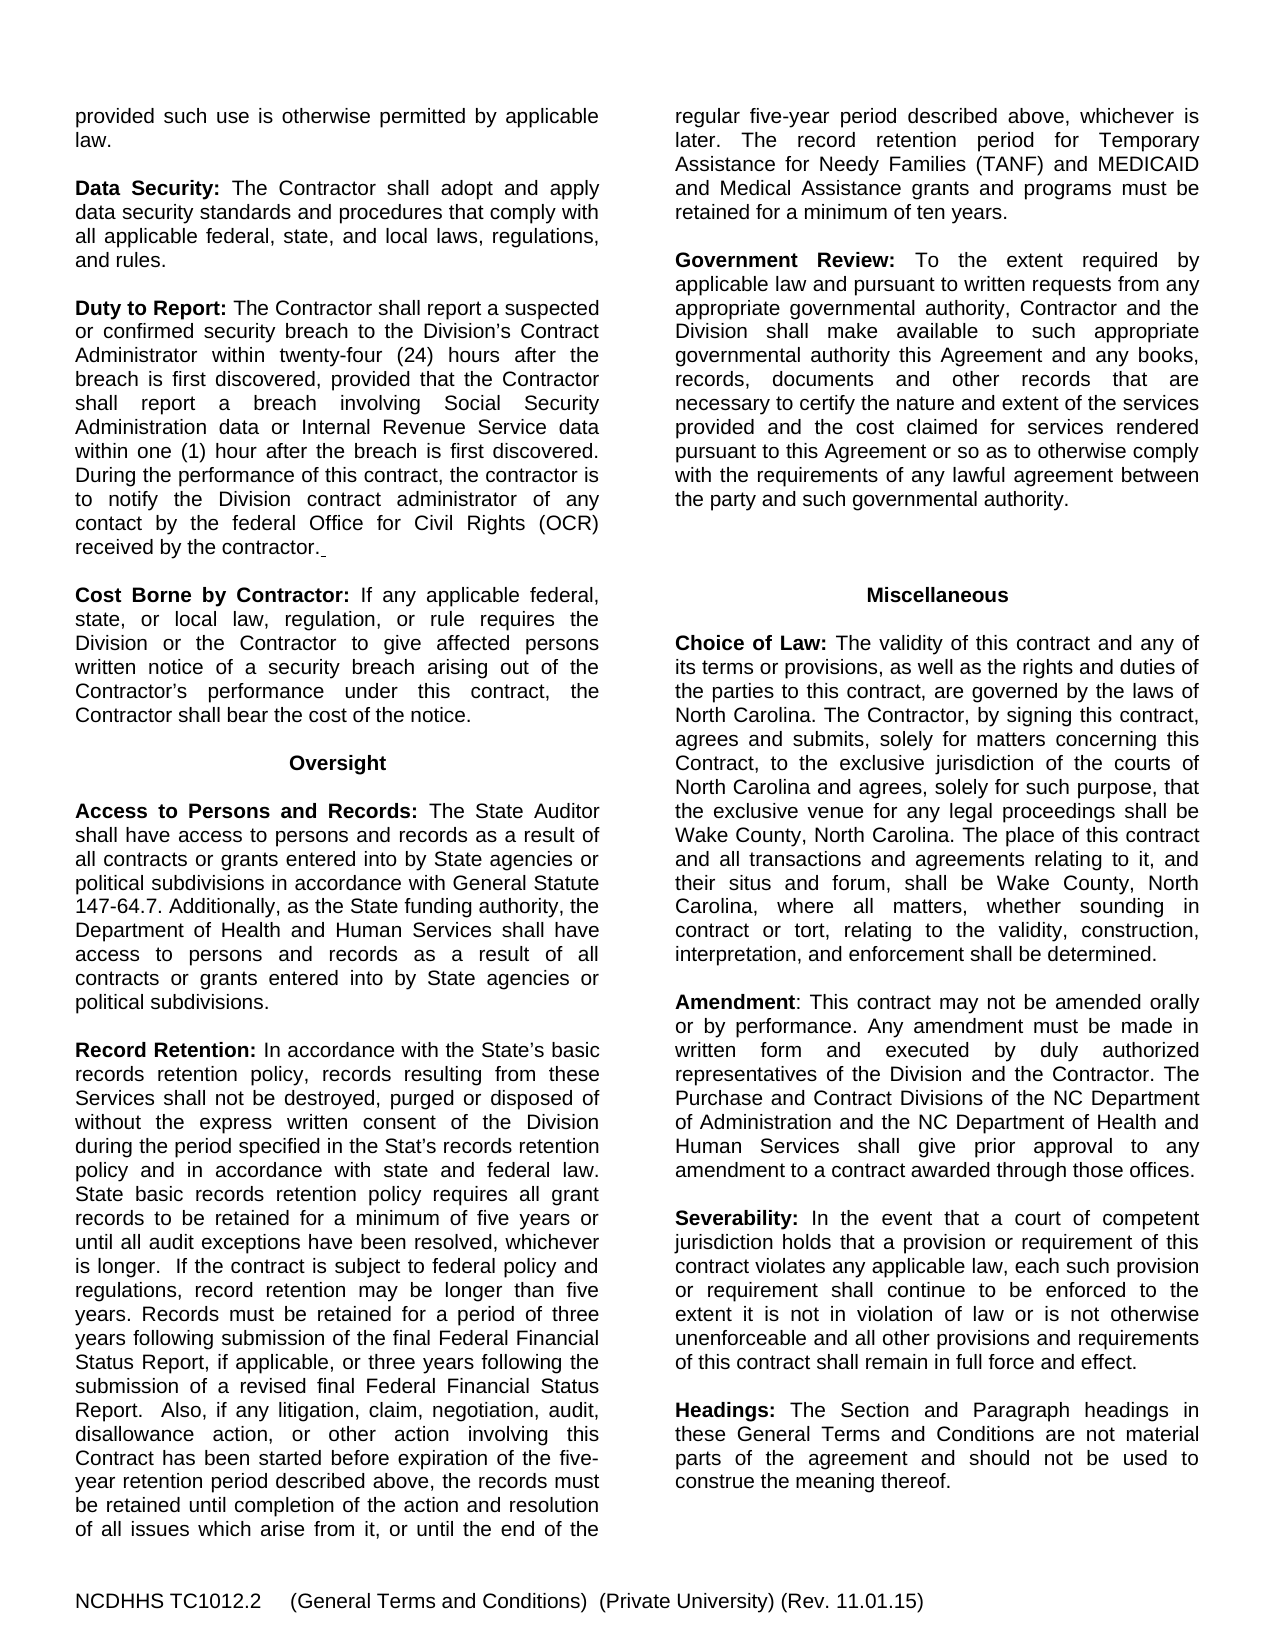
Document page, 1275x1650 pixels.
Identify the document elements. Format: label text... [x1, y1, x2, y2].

text Cost Borne by Contractor: If any applicable federal, state, or local law, regulation, or rule requires the Division or the Contractor to give affected persons written notice of a security breach arising out of the Contractor’s performance under this contract, the Contractor shall bear the cost of the notice. [75, 583, 600, 727]
list Miscellaneous [675, 583, 1200, 607]
text Duty to Report: The Contractor shall report a suspected or confirmed security breach to the Division’s Contract Administrator within twenty-four (24) hours after the breach is first discovered, provided that the Contractor shall report a breach involving Social Security Administration data or Internal Revenue Service data within one (1) hour after the breach is first discovered. During the performance of this contract, the contractor is to notify the Division contract administrator of any contact by the federal Office for Civil Rights (OCR) received by the contractor. [75, 295, 600, 559]
list Record Retention: In accordance with the State’s basic records retention policy, records resulting from these Services shall not be destroyed, purged or disposed of without the express written consent of the Division during the period specified in the Stat’s records retention policy and in accordance with state and federal law. State basic records retention policy requires all grant records to be retained for a minimum of five years or until all audit exceptions have been resolved, whichever is longer. If the contract is subject to federal policy and regulations, record retention may be longer than five years. Records must be retained for a period of three years following submission of the final Federal Financial Status Report, if applicable, or three years following the submission of a revised final Federal Financial Status Report. Also, if any litigation, claim, negotiation, audit, disallowance action, or other action involving this Contract has been started before expiration of the five-year retention period described above, the records must be retained until completion of the action and resolution of all issues which arise from it, or until the end of the regular five-year period described above, whichever is later. The record retention period for Temporary Assistance for Needy Families (TANF) and MEDICAID and Medical Assistance grants and programs must be retained for a minimum of ten years. [75, 1038, 600, 1541]
text Choice of Law: The validity of this contract and any of its terms or provisions, as well as the rights and duties of the parties to this contract, are governed by the laws of North Carolina. The Contractor, by signing this contract, agrees and submits, solely for matters concerning this Contract, to the exclusive jurisdiction of the courts of North Carolina and agrees, solely for such purpose, that the exclusive venue for any legal proceedings shall be Wake County, North Carolina. The place of this contract and all transactions and agreements relating to it, and their situs and forum, shall be Wake County, North Carolina, where all matters, whether sounding in contract or tort, relating to the validity, construction, interpretation, and enforcement shall be determined. [675, 631, 1200, 966]
text Access to Persons and Records: The State Auditor shall have access to persons and records as a result of all contracts or grants entered into by State agencies or political subdivisions in accordance with General Statute 147-64.7. Additionally, as the State funding authority, the Department of Health and Human Services shall have access to persons and records as a result of all contracts or grants entered into by State agencies or political subdivisions. [75, 798, 600, 1014]
text Government Review: To the extent required by applicable law and pursuant to written requests from any appropriate governmental authority, Contractor and the Division shall make available to such appropriate governmental authority this Agreement and any books, records, documents and other records that are necessary to certify the nature and extent of the services provided and the cost claimed for services rendered pursuant to this Agreement or so as to otherwise comply with the requirements of any lawful agreement between the party and such governmental authority. [675, 247, 1200, 511]
list Oversight [75, 751, 600, 774]
text Amendment: This contract may not be amended orally or by performance. Any amendment must be made in written form and executed by duly authorized representatives of the Division and the Contractor. The Purchase and Contract Divisions of the NC Department of Administration and the NC Department of Health and Human Services shall give prior approval to any amendment to a contract awarded through those offices. [675, 990, 1200, 1182]
text Data Security: The Contractor shall adopt and apply data security standards and procedures that comply with all applicable federal, state, and local laws, regulations, and rules. [75, 176, 600, 271]
text Headings: The Section and Paragraph headings in these General Terms and Conditions are not material parts of the agreement and should not be used to construe the meaning thereof. [675, 1397, 1200, 1493]
text Severability: In the event that a court of competent jurisdiction holds that a provision or requirement of this contract violates any applicable law, each such provision or requirement shall continue to be enforced to the extent it is not in violation of law or is not otherwise unenforceable and all other provisions and requirements of this contract shall remain in full force and effect. [675, 1206, 1200, 1373]
